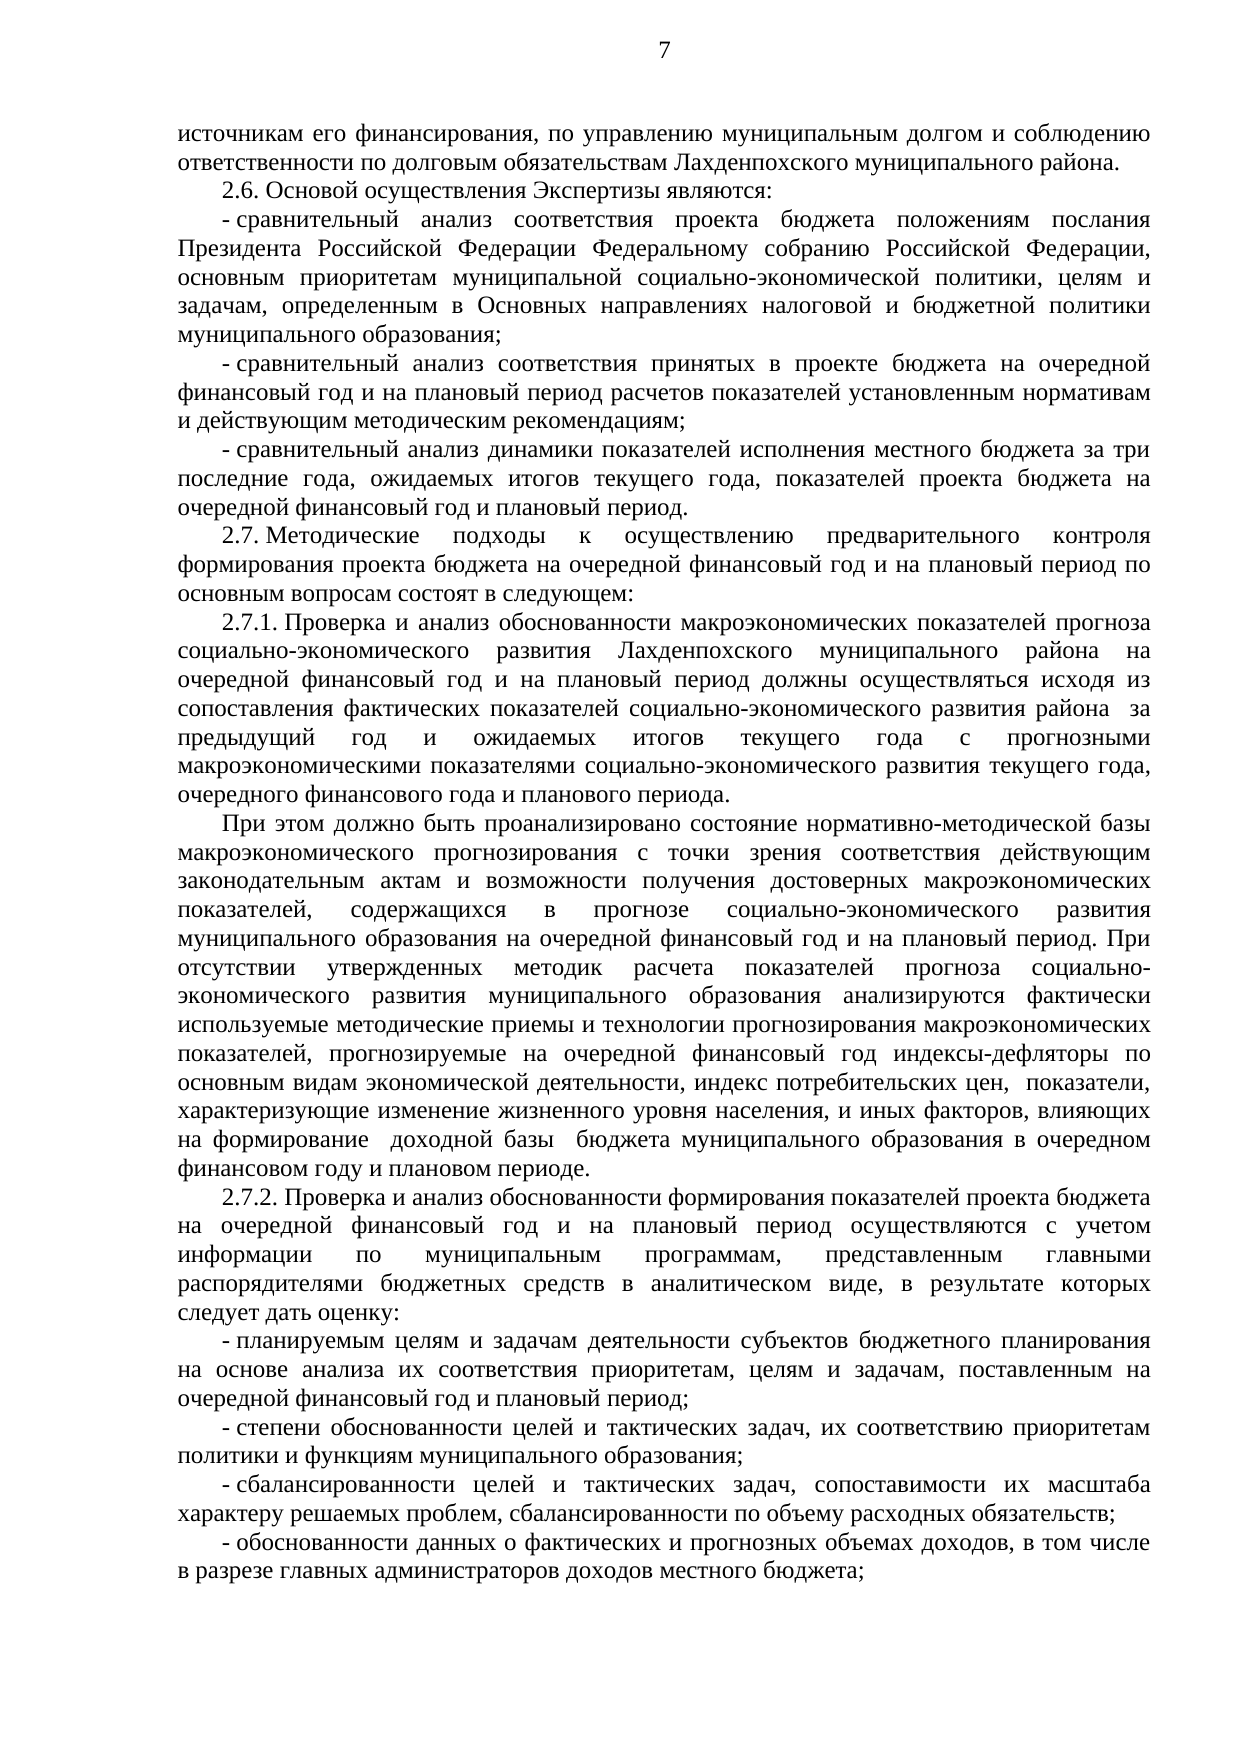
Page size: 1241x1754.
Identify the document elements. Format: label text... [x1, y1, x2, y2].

text - сбалансированности целей и тактических задач, сопоставимости их масштаба характеру решаемых проблем, сбалансированности по объему расходных обязательств; [177, 1469, 1152, 1527]
text - планируемым целям и задачам деятельности субъектов бюджетного планирования на основе анализа их соответствия приоритетам, целям и задачам, поставленным на очередной финансовый год и плановый период; [177, 1326, 1152, 1412]
text При этом должно быть проанализировано состояние нормативно-методической базы макроэкономического прогнозирования с точки зрения соответствия действующим законодательным актам и возможности получения достоверных макроэкономических показателей, содержащихся в прогнозе социально-экономического развития муниципального образования на очередной финансовый год и на плановый период. При отсутствии утвержденных методик расчета показателей прогноза социально-экономического развития муниципального образования анализируются фактически используемые методические приемы и технологии прогнозирования макроэкономических показателей, прогнозируемые на очередной финансовый год индексы-дефляторы по основным видам экономической деятельности, индекс потребительских цен, показатели, характеризующие изменение жизненного уровня населения, и иных факторов, влияющих на формирование доходной базы бюджета муниципального образования в очередном финансовом году и плановом периоде. [177, 808, 1152, 1182]
text 2.7. Методические подходы к осуществлению предварительного контроля формирования проекта бюджета на очередной финансовый год и на плановый период по основным вопросам состоят в следующем: [177, 521, 1152, 607]
text 2.7.1. Проверка и анализ обоснованности макроэкономических показателей прогноза социально-экономического развития Лахденпохского муниципального района на очередной финансовый год и на плановый период должны осуществляться исходя из сопоставления фактических показателей социально-экономического развития района за предыдущий год и ожидаемых итогов текущего года с прогнозными макроэкономическими показателями социально-экономического развития текущего года, очередного финансового года и планового периода. [177, 607, 1152, 808]
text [177, 118, 1152, 176]
text 2.7.2. Проверка и анализ обоснованности формирования показателей проекта бюджета на очередной финансовый год и на плановый период осуществляются с учетом информации по муниципальным программам, представленным главными распорядителями бюджетных средств в аналитическом виде, в результате которых следует дать оценку: [177, 1182, 1152, 1326]
text - сравнительный анализ динамики показателей исполнения местного бюджета за три последние года, ожидаемых итогов текущего года, показателей проекта бюджета на очередной финансовый год и плановый период. [177, 434, 1152, 521]
text - степени обоснованности целей и тактических задач, их соответствию приоритетам политики и функциям муниципального образования; [177, 1412, 1152, 1469]
text - обоснованности данных о фактических и прогнозных объемах доходов, в том числе в разрезе главных администраторов доходов местного бюджета; [177, 1527, 1152, 1584]
text - сравнительный анализ соответствия принятых в проекте бюджета на очередной финансовый год и на плановый период расчетов показателей установленным нормативам и действующим методическим рекомендациям; [177, 348, 1152, 434]
text 2.6. Основой осуществления Экспертизы являются: [177, 176, 1152, 204]
text - сравнительный анализ соответствия проекта бюджета положениям послания Президента Российской Федерации Федеральному собранию Российской Федерации, основным приоритетам муниципальной социально-экономической политики, целям и задачам, определенным в Основных направлениях налоговой и бюджетной политики муниципального образования; [177, 204, 1152, 348]
